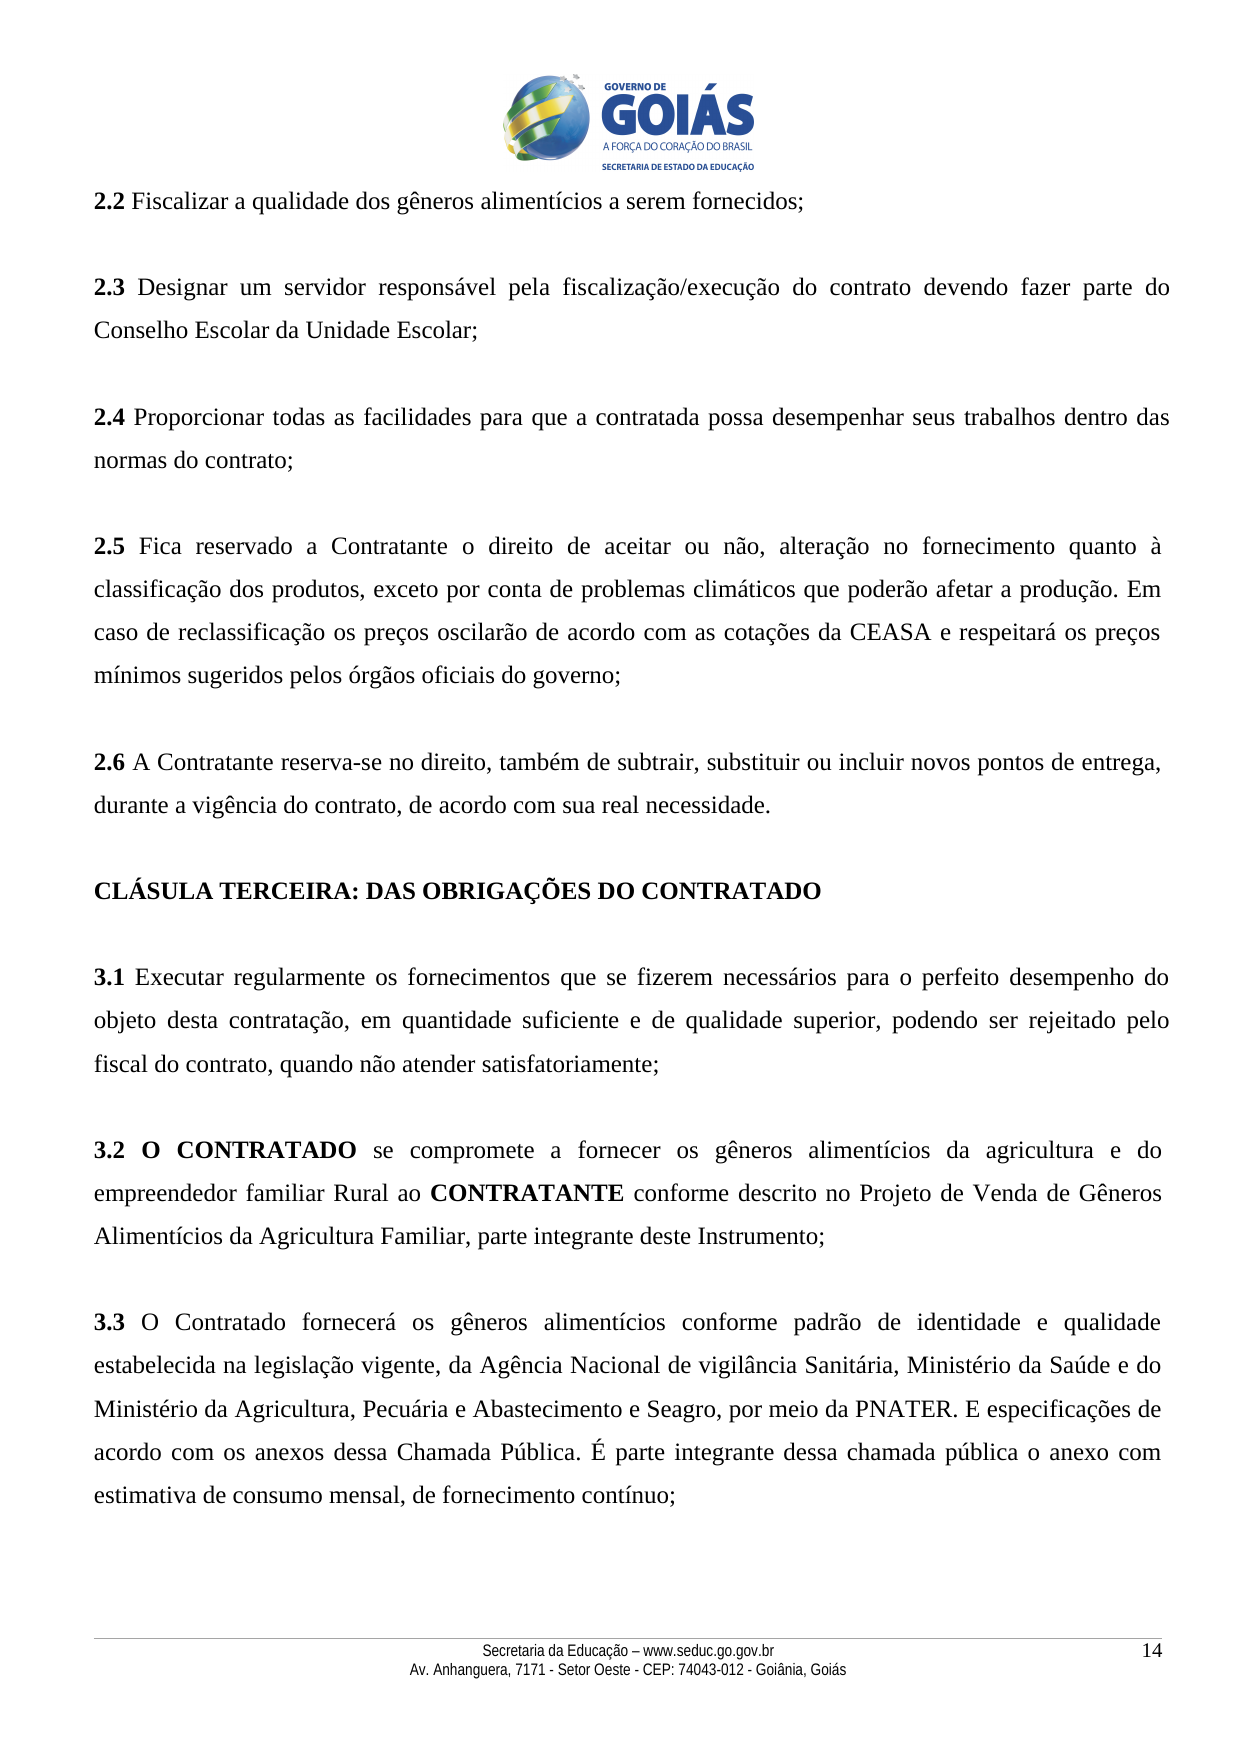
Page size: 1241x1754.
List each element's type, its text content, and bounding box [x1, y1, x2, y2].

text 2.6 A Contratante reserva-se no direito, também de subtrair, substituir ou incluir novos pontos de entrega, durante a vigência do contrato, de acordo com sua real necessidade. [94, 747, 1162, 819]
text 2.3 Designar um servidor responsável pela fiscalização/execução do contrato devendo fazer parte do Conselho Escolar da Unidade Escolar; [94, 272, 1171, 344]
text 2.5 Fica reservado a Contratante o direito de aceitar ou não, alteração no fornecimento quanto à classificação dos produtos, exceto por conta de problemas climáticos que poderão afetar a produção. Em caso de reclassificação os preços oscilarão de acordo com as cotações da CEASA e respeitará os preços mínimos sugeridos pelos órgãos oficiais do governo; [94, 531, 1162, 689]
text 3.3 O Contratado fornecerá os gêneros alimentícios conforme padrão de identidade e qualidade estabelecida na legislação vigente, da Agência Nacional de vigilância Sanitária, Ministério da Saúde e do Ministério da Agricultura, Pecuária e Abastecimento e Seagro, por meio da PNATER. E especificações de acordo com os anexos dessa Chamada Pública. É parte integrante dessa chamada pública o anexo com estimativa de consumo mensal, de fornecimento contínuo; [94, 1307, 1162, 1509]
text 2.4 Proporcionar todas as facilidades para que a contratada possa desempenhar seus trabalhos dentro das normas do contrato; [94, 402, 1171, 474]
text 3.2 O CONTRATADO se compromete a fornecer os gêneros alimentícios da agricultura e do empreendedor familiar Rural ao CONTRATANTE conforme descrito no Projeto de Venda de Gêneros Alimentícios da Agricultura Familiar, parte integrante deste Instrumento; [94, 1135, 1162, 1250]
text 2.2 Fiscalizar a qualidade dos gêneros alimentícios a serem fornecidos; [94, 186, 1171, 215]
picture [503, 74, 754, 172]
text 3.1 Executar regularmente os fornecimentos que se fizerem necessários para o perfeito desempenho do objeto desta contratação, em quantidade suficiente e de qualidade superior, podendo ser rejeitado pelo fiscal do contrato, quando não atender satisfatoriamente; [94, 962, 1171, 1077]
text CLÁSULA TERCEIRA: DAS OBRIGAÇÕES DO CONTRATADO [94, 876, 1162, 905]
